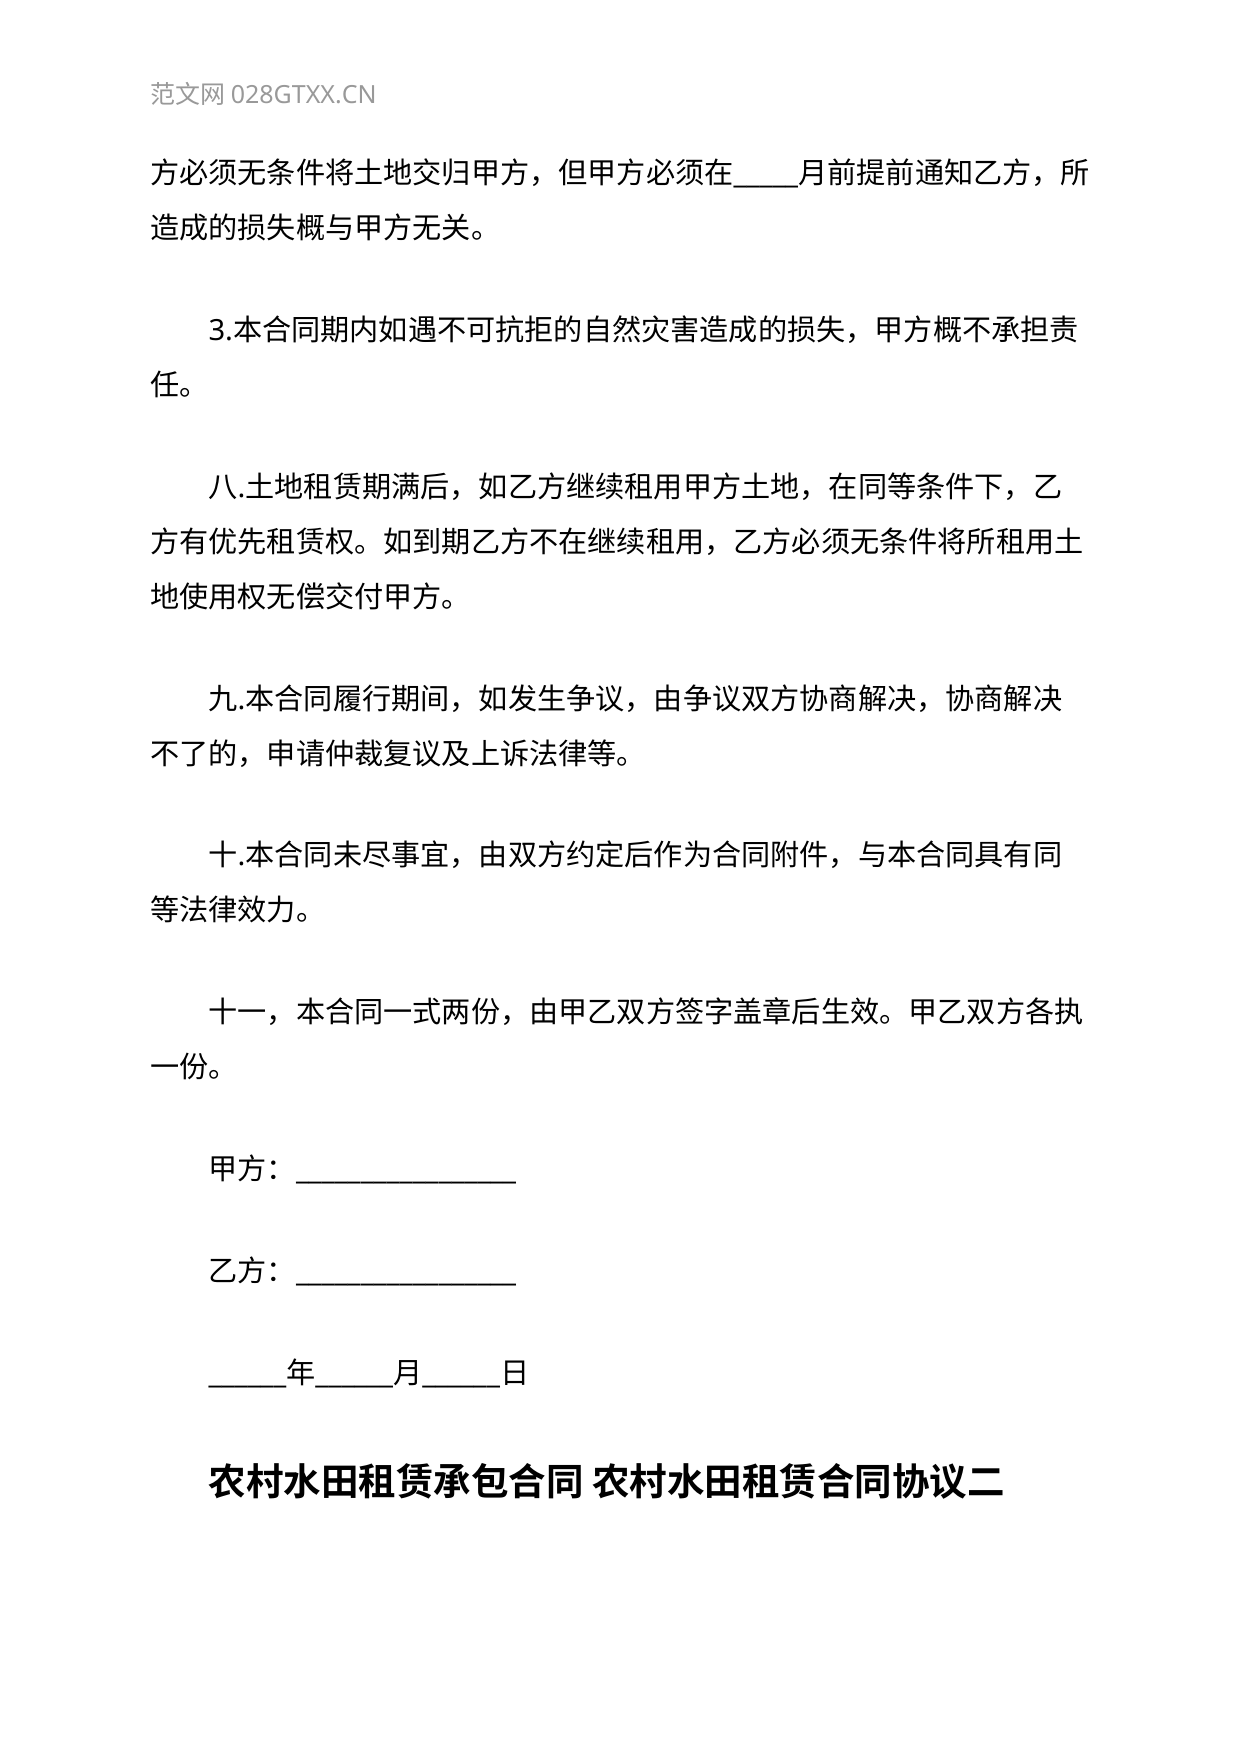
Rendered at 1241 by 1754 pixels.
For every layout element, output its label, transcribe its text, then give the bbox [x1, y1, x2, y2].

text 八.土地租赁期满后，如乙方继续租用甲方土地，在同等条件下，乙方有优先租赁权。如到期乙方不在继续租用，乙方必须无条件将所租用土地使用权无偿交付甲方。 [150, 463, 1090, 616]
text 九.本合同履行期间，如发生争议，由争议双方协商解决，协商解决不了的，申请仲裁复议及上诉法律等。 [150, 675, 1090, 772]
text 3.本合同期内如遇不可抗拒的自然灾害造成的损失，甲方概不承担责任。 [150, 307, 1090, 404]
text 甲方：_________________ [150, 1145, 1090, 1188]
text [150, 150, 1090, 247]
text 乙方：_________________ [150, 1247, 1090, 1290]
text ______年______月______日 [150, 1349, 1090, 1392]
text 十.本合同未尽事宜，由双方约定后作为合同附件，与本合同具有同等法律效力。 [150, 832, 1090, 929]
text 农村水田租赁承包合同 农村水田租赁合同协议二 [150, 1451, 1090, 1506]
text 十一，本合同一式两份，由甲乙双方签字盖章后生效。甲乙双方各执一份。 [150, 989, 1090, 1086]
